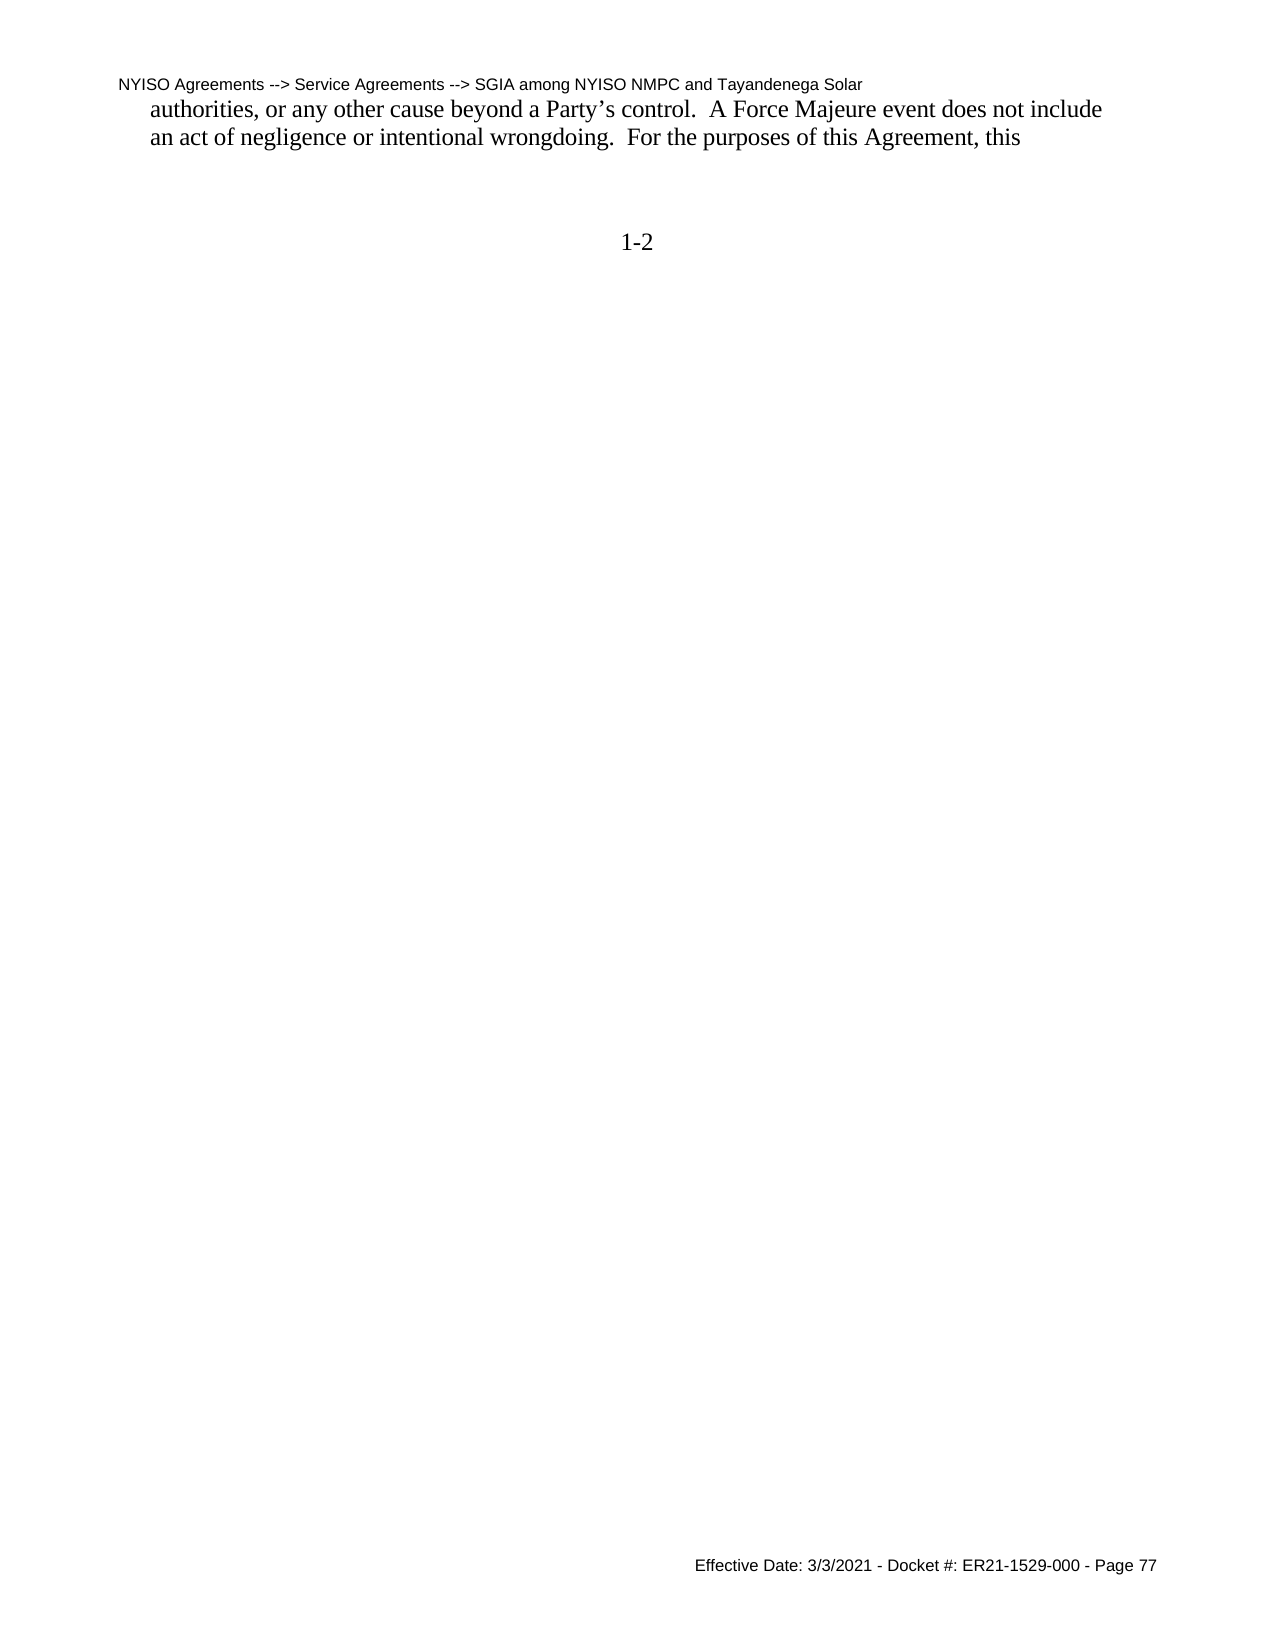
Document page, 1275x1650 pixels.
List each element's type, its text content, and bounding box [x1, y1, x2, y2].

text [150, 94, 1142, 151]
text 1-2 [620, 227, 1275, 256]
